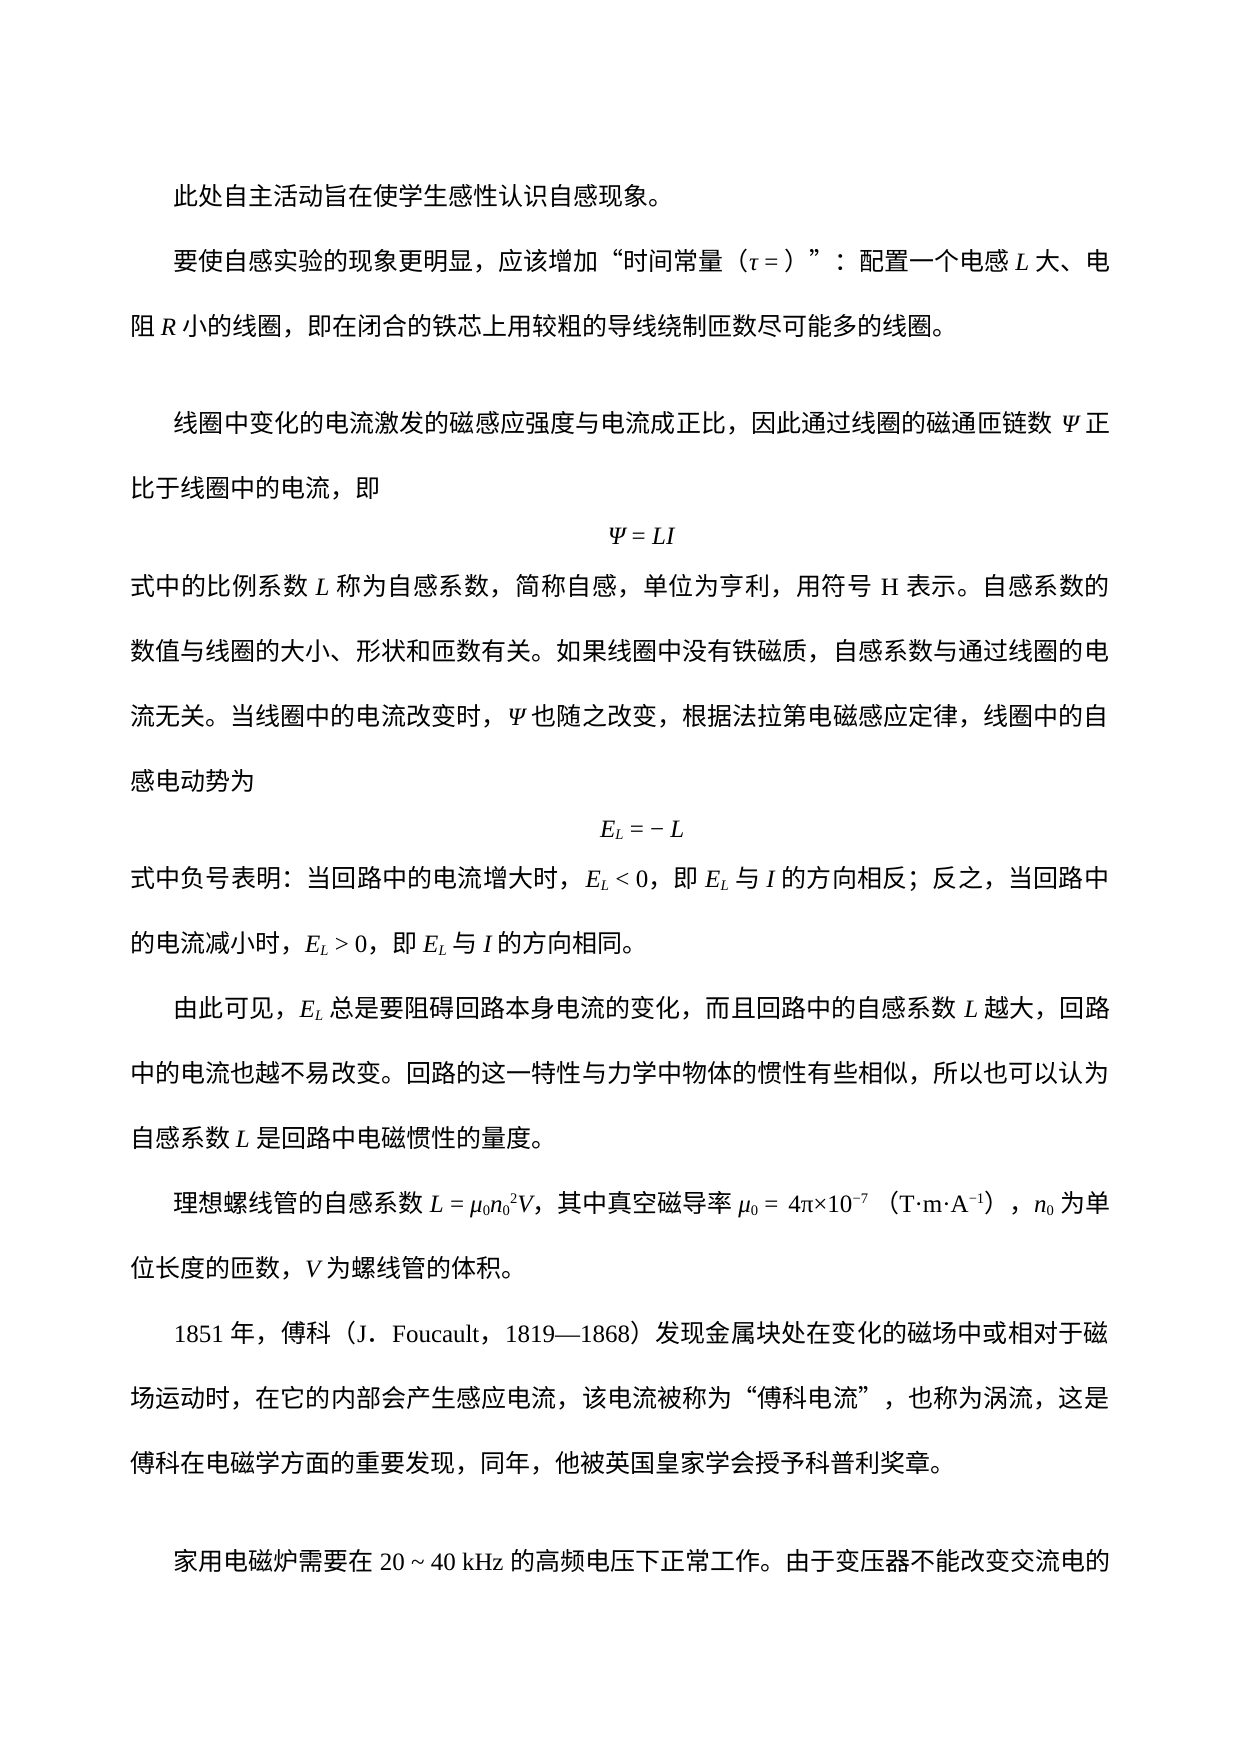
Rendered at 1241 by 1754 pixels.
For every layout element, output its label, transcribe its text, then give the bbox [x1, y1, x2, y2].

text 1851 年，傅科（J．Foucault，1819—1868）发现金属块处在变化的磁场中或相对于磁场运动时，在它的内部会产生感应电流，该电流被称为“傅科电流”，也称为涡流，这是傅科在电磁学方面的重要发现，同年，他被英国皇家学会授予科普利奖章。 [130, 1299, 1110, 1494]
text 此处自主活动旨在使学生感性认识自感现象。 [130, 162, 1110, 227]
text EL = − L [130, 812, 1110, 844]
text 由此可见，EL 总是要阻碍回路本身电流的变化，而且回路中的自感系数 L 越大，回路中的电流也越不易改变。回路的这一特性与力学中物体的惯性有些相似，所以也可以认为自感系数 L 是回路中电磁惯性的量度。 [130, 974, 1110, 1169]
text Ψ = LI [130, 519, 1110, 552]
text 要使自感实验的现象更明显，应该增加“时间常量（τ = ）”：配置一个电感 L 大、电阻 R 小的线圈，即在闭合的铁芯上用较粗的导线绕制匝数尽可能多的线圈。 [130, 227, 1110, 357]
text 线圈中变化的电流激发的磁感应强度与电流成正比，因此通过线圈的磁通匝链数 Ψ 正比于线圈中的电流，即 [130, 389, 1110, 519]
text 式中的比例系数 L 称为自感系数，简称自感，单位为亨利，用符号 H 表示。自感系数的数值与线圈的大小、形状和匝数有关。如果线圈中没有铁磁质，自感系数与通过线圈的电流无关。当线圈中的电流改变时，Ψ 也随之改变，根据法拉第电磁感应定律，线圈中的自感电动势为 [130, 552, 1110, 812]
text 式中负号表明：当回路中的电流增大时，EL < 0，即 EL 与 I 的方向相反；反之，当回路中的电流减小时，EL > 0，即 EL 与 I 的方向相同。 [130, 844, 1110, 974]
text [130, 1527, 1110, 1592]
text 理想螺线管的自感系数 L = μ0n02V，其中真空磁导率 μ0 = 4π×10−7 （T·m·A−1），n0 为单位长度的匝数，V 为螺线管的体积。 [130, 1169, 1110, 1299]
